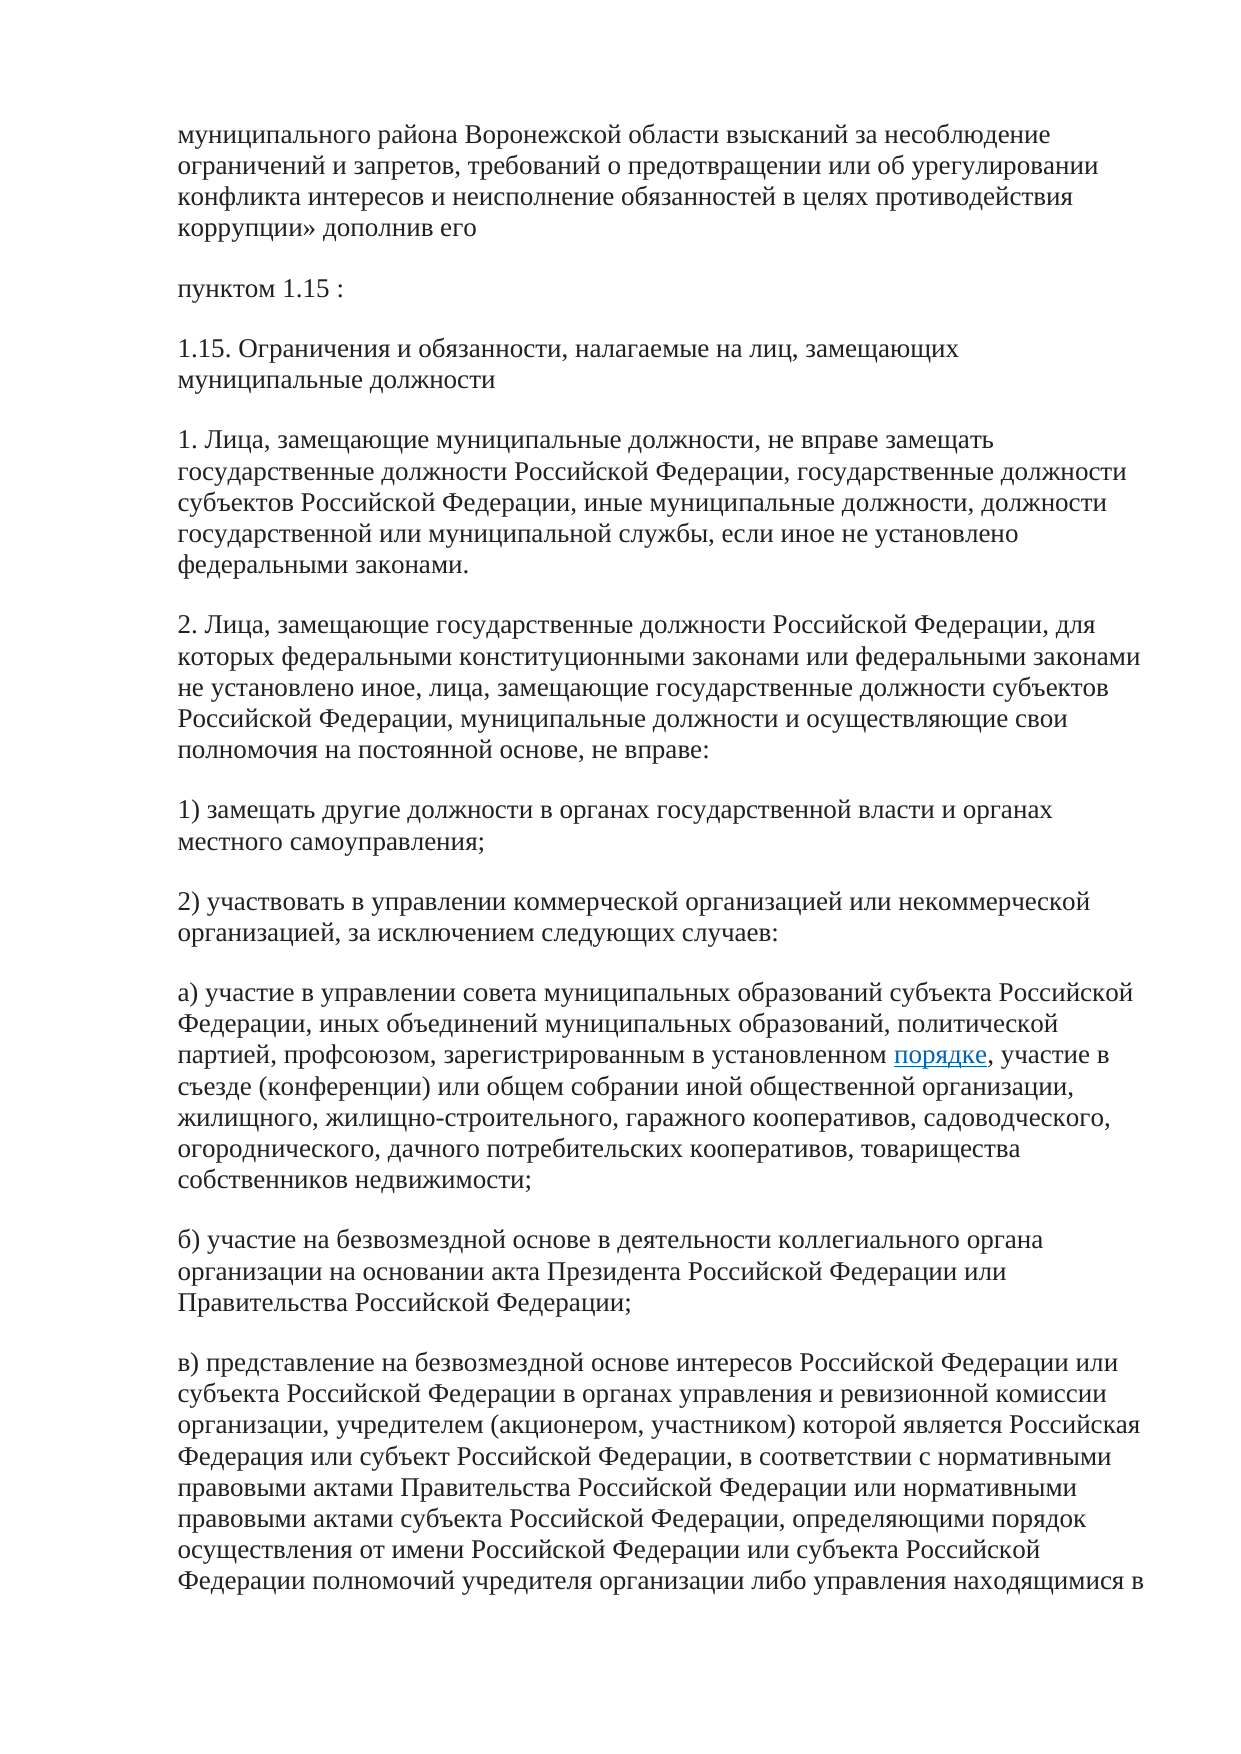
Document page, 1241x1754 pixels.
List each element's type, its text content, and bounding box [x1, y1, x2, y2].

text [177, 1346, 1152, 1595]
text б) участие на безвозмездной основе в деятельности коллегиального органа организации на основании акта Президента Российской Федерации или Правительства Российской Федерации; [177, 1223, 1152, 1317]
text 2. Лица, замещающие государственные должности Российской Федерации, для которых федеральными конституционными законами или федеральными законами не установлено иное, лица, замещающие государственные должности субъектов Российской Федерации, муниципальные должности и осуществляющие свои полномочия на постоянной основе, не вправе: [177, 608, 1152, 764]
text 1. Лица, замещающие муниципальные должности, не вправе замещать государственные должности Российской Федерации, государственные должности субъектов Российской Федерации, иные муниципальные должности, должности государственной или муниципальной службы, если иное не установлено федеральными законами. [177, 424, 1152, 579]
text 2) участвовать в управлении коммерческой организацией или некоммерческой организацией, за исключением следующих случаев: [177, 885, 1152, 947]
text а) участие в управлении совета муниципальных образований субъекта Российской Федерации, иных объединений муниципальных образований, политической партией, профсоюзом, зарегистрированным в установленном порядке, участие в съезде (конференции) или общем собрании иной общественной организации, жилищного, жилищно-строительного, гаражного кооперативов, садоводческого, огороднического, дачного потребительских кооперативов, товарищества собственников недвижимости; [177, 976, 1152, 1194]
text 1.15. Ограничения и обязанности, налагаемые на лиц, замещающих муниципальные должности [177, 332, 1152, 394]
text пунктом 1.15 : [177, 272, 1152, 303]
text 1) замещать другие должности в органах государственной власти и органах местного самоуправления; [177, 793, 1152, 856]
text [177, 118, 1152, 243]
